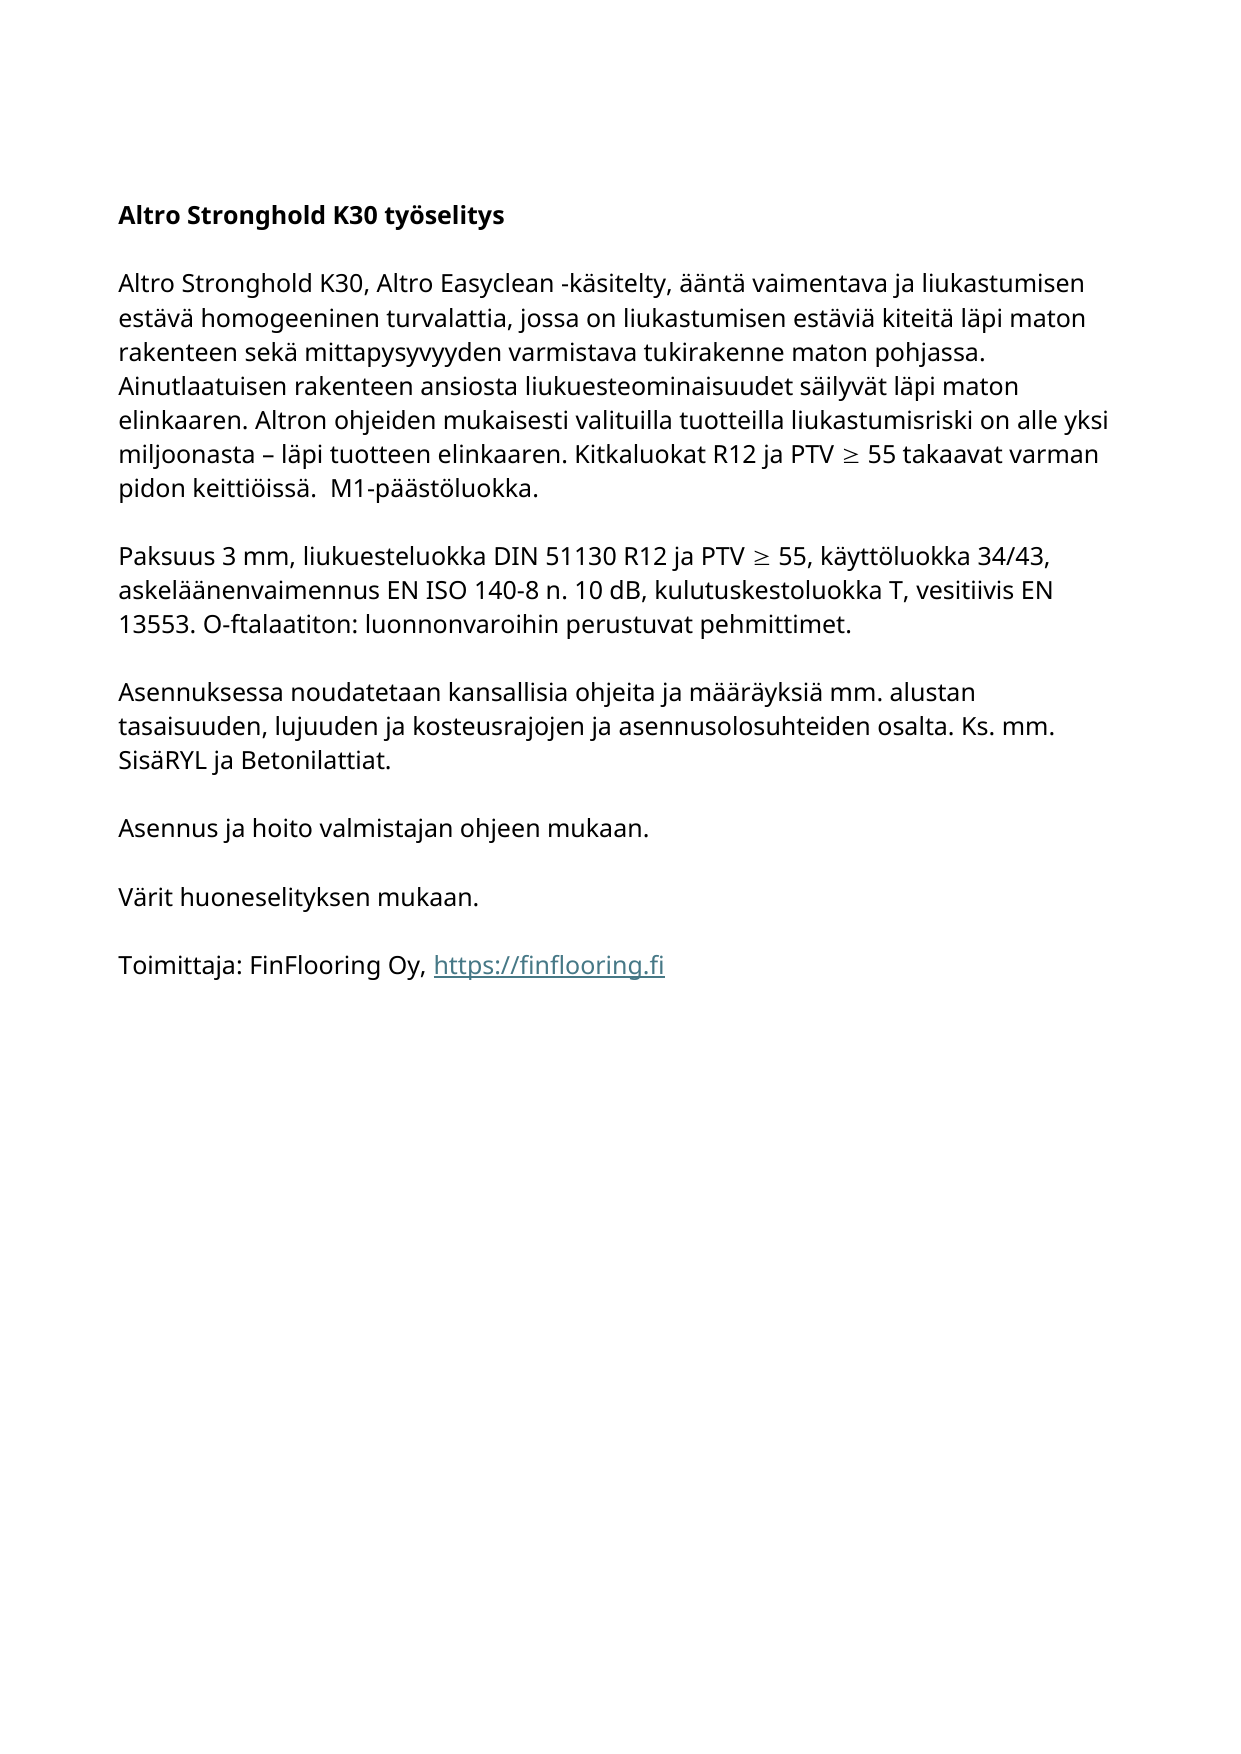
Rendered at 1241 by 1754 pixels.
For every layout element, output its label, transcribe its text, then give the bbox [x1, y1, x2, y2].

text Altro Stronghold K30 työselitys [118, 198, 1122, 232]
text Toimittaja: FinFlooring Oy, https://finflooring.fi [118, 947, 1122, 981]
text Paksuus 3 mm, liukuesteluokka DIN 51130 R12 ja PTV 55, käyttöluokka 34/43, askeläänenvaimennus EN ISO 140-8 n. 10 dB, kulutuskestoluokka T, vesitiivis EN 13553. O-ftalaatiton: luonnonvaroihin perustuvat pehmittimet. Asennuksessa noudatetaan kansallisia ohjeita ja määräyksiä mm. alustan tasaisuuden, lujuuden ja kosteusrajojen ja asennusolosuhteiden osalta. Ks. mm. SisäRYL ja Betonilattiat. Asennus ja hoito valmistajan ohjeen mukaan. Värit huoneselityksen mukaan. [118, 539, 1122, 913]
text Altro Stronghold K30, Altro Easyclean -käsitelty, ääntä vaimentava ja liukastumisen estävä homogeeninen turvalattia, jossa on liukastumisen estäviä kiteitä läpi maton rakenteen sekä mittapysyvyyden varmistava tukirakenne maton pohjassa. Ainutlaatuisen rakenteen ansiosta liukuesteominaisuudet säilyvät läpi maton elinkaaren. Altron ohjeiden mukaisesti valituilla tuotteilla liukastumisriski on alle yksi miljoonasta – läpi tuotteen elinkaaren. Kitkaluokat R12 ja PTV 55 takaavat varman pidon keittiöissä. M1-päästöluokka. [118, 266, 1122, 504]
